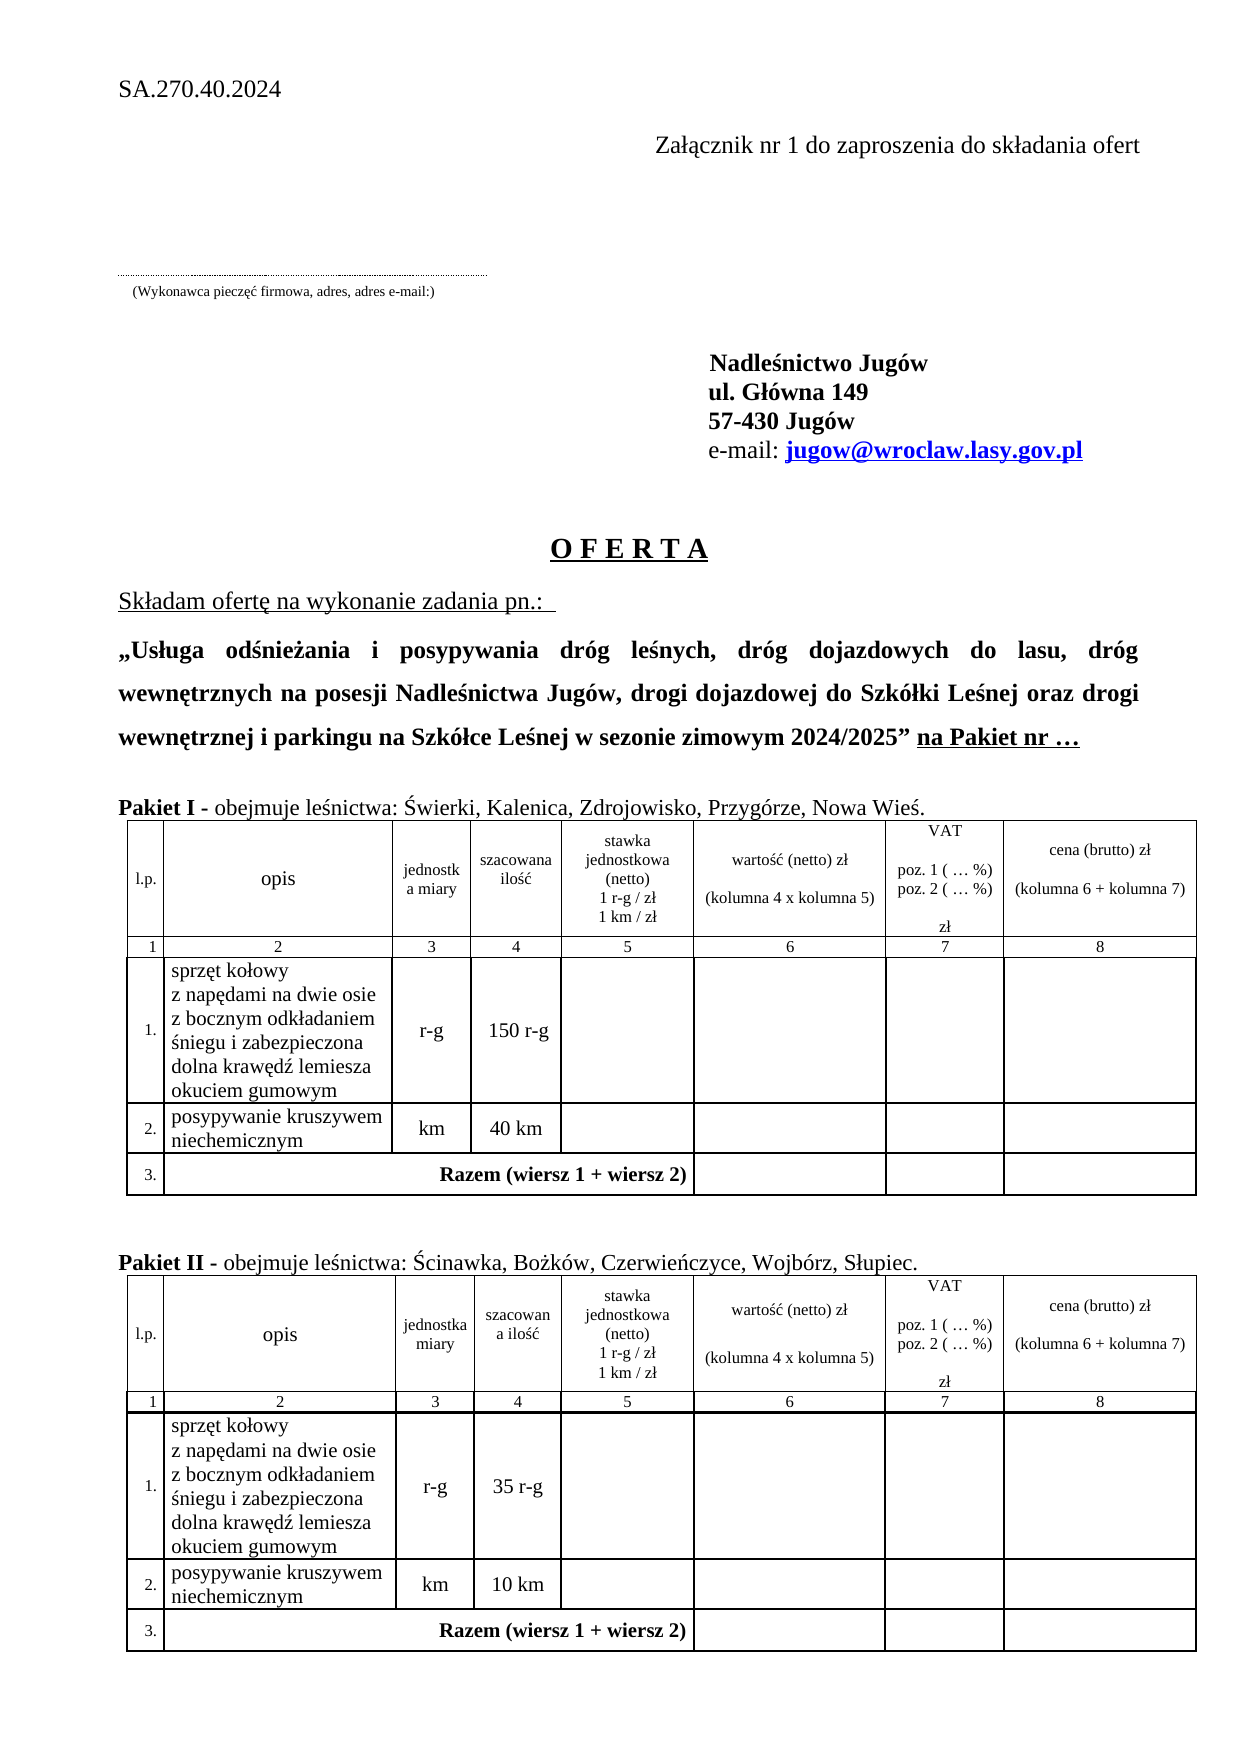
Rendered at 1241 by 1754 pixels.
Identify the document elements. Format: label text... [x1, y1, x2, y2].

table_cell 2. [128, 1560, 163, 1608]
table_cell [1005, 1104, 1195, 1152]
text e-mail: jugow@wroclaw.lasy.gov.pl [118, 435, 1140, 463]
table_cell 4 [475, 1392, 560, 1411]
table_cell 2 [165, 1392, 395, 1411]
table_header wartość (netto) zł (kolumna 4 x kolumna 5) [694, 821, 885, 936]
table_cell [562, 1414, 693, 1558]
text Składam ofertę na wykonanie zadania pn.: [118, 586, 1140, 614]
table_cell [695, 958, 885, 1102]
text Pakiet II - obejmuje leśnictwa: Ścinawka, Bożków, Czerwieńczyce, Wojbórz, Słupiec. [118, 1249, 1140, 1275]
table_cell 1 [128, 1392, 163, 1411]
table_cell 35 r-g [475, 1414, 560, 1558]
table_cell 3 [397, 1392, 473, 1411]
table_cell 1. [128, 958, 163, 1102]
table_cell 1 [128, 937, 163, 957]
table_header VAT poz. 1 ( … %) poz. 2 ( … %) zł [886, 821, 1003, 936]
table_cell [887, 1104, 1003, 1152]
table_cell [562, 958, 693, 1102]
table_cell Razem (wiersz 1 + wiersz 2) [165, 1154, 693, 1194]
table_cell sprzęt kołowy z napędami na dwie osie z bocznym odkładaniem śniegu i zabezpieczona dolna krawędź lemiesza okuciem gumowym [165, 1414, 395, 1558]
table_cell 40 km [472, 1104, 560, 1152]
table_header opis [164, 821, 392, 936]
table_header l.p. [128, 1276, 163, 1391]
text Nadleśnictwo Jugów [118, 348, 1140, 377]
table_header cena (brutto) zł (kolumna 6 + kolumna 7) [1004, 1276, 1196, 1391]
table_header wartość (netto) zł (kolumna 4 x kolumna 5) [694, 1276, 885, 1391]
table_cell 3. [128, 1154, 163, 1194]
table_cell 7 [886, 937, 1003, 957]
table_header cena (brutto) zł (kolumna 6 + kolumna 7) [1004, 821, 1196, 936]
table_header szacowana ilość [471, 821, 561, 936]
table_cell 5 [562, 1392, 693, 1411]
table_cell [562, 1560, 693, 1608]
table_cell [887, 1154, 1003, 1194]
table_header jednostka miary [393, 821, 470, 936]
table_cell [695, 1154, 885, 1194]
table_cell [1005, 1610, 1195, 1650]
text Załącznik nr 1 do zaproszenia do składania ofert [118, 130, 1140, 159]
table_cell km [397, 1560, 473, 1608]
table_cell [695, 1104, 885, 1152]
table_cell sprzęt kołowy z napędami na dwie osie z bocznym odkładaniem śniegu i zabezpieczona dolna krawędź lemiesza okuciem gumowym [165, 958, 391, 1102]
table_header szacowana ilość [475, 1276, 561, 1391]
table_cell [886, 1414, 1003, 1558]
table_cell 6 [694, 937, 885, 957]
table_header opis [164, 1276, 395, 1391]
table_header stawka jednostkowa (netto) 1 r-g / zł 1 km / zł [562, 821, 693, 936]
table_cell 8 [1004, 937, 1196, 957]
table_cell 10 km [475, 1560, 560, 1608]
table_cell [886, 1560, 1003, 1608]
table_cell 2 [164, 937, 392, 957]
table_cell km [393, 1104, 470, 1152]
table_cell [1005, 958, 1195, 1102]
table_cell r-g [397, 1414, 473, 1558]
table_cell [886, 1610, 1003, 1650]
table_cell 8 [1005, 1392, 1195, 1411]
table_cell 150 r-g [472, 958, 560, 1102]
text Pakiet I - obejmuje leśnictwa: Świerki, Kalenica, Zdrojowisko, Przygórze, Nowa Wieś. [118, 793, 1140, 820]
table_cell [1005, 1154, 1195, 1194]
table_cell [695, 1414, 884, 1558]
table_cell 3 [393, 937, 470, 957]
table_cell 4 [471, 937, 561, 957]
table_cell [887, 958, 1003, 1102]
table_cell [695, 1610, 884, 1650]
table_cell 3. [128, 1610, 163, 1650]
text ul. Główna 149 [118, 377, 1140, 406]
table_cell 7 [886, 1392, 1003, 1411]
text 57-430 Jugów [118, 406, 1140, 435]
text O F E R T A [118, 531, 1140, 565]
table_cell posypywanie kruszywem niechemicznym [165, 1560, 395, 1608]
text „Usługa odśnieżania i posypywania dróg leśnych, dróg dojazdowych do lasu, dróg wewnętrznych na posesji Nadleśnictwa Jugów, drogi dojazdowej do Szkółki Leśnej oraz drogi wewnętrznej i parkingu na Szkółce Leśnej w sezonie zimowym 2024/2025” na Pakiet nr … [118, 635, 1140, 750]
table_cell r-g [393, 958, 470, 1102]
table_cell 2. [128, 1104, 163, 1152]
table_header VAT poz. 1 ( … %) poz. 2 ( … %) zł [886, 1276, 1003, 1391]
table_cell [695, 1560, 884, 1608]
table_cell posypywanie kruszywem niechemicznym [165, 1104, 391, 1152]
table_header stawka jednostkowa (netto) 1 r-g / zł 1 km / zł [562, 1276, 693, 1391]
table_cell 6 [695, 1392, 884, 1411]
table_cell [562, 1104, 693, 1152]
table_cell 1. [128, 1414, 163, 1558]
table_cell [1005, 1414, 1195, 1558]
table_header jednostka miary [396, 1276, 474, 1391]
table_header l.p. [128, 821, 163, 936]
table_cell Razem (wiersz 1 + wiersz 2) [165, 1610, 693, 1650]
text (Wykonawca pieczęć firmowa, adres, adres e-mail:) [118, 282, 1140, 311]
table_cell [1005, 1560, 1195, 1608]
table_cell 5 [562, 937, 693, 957]
